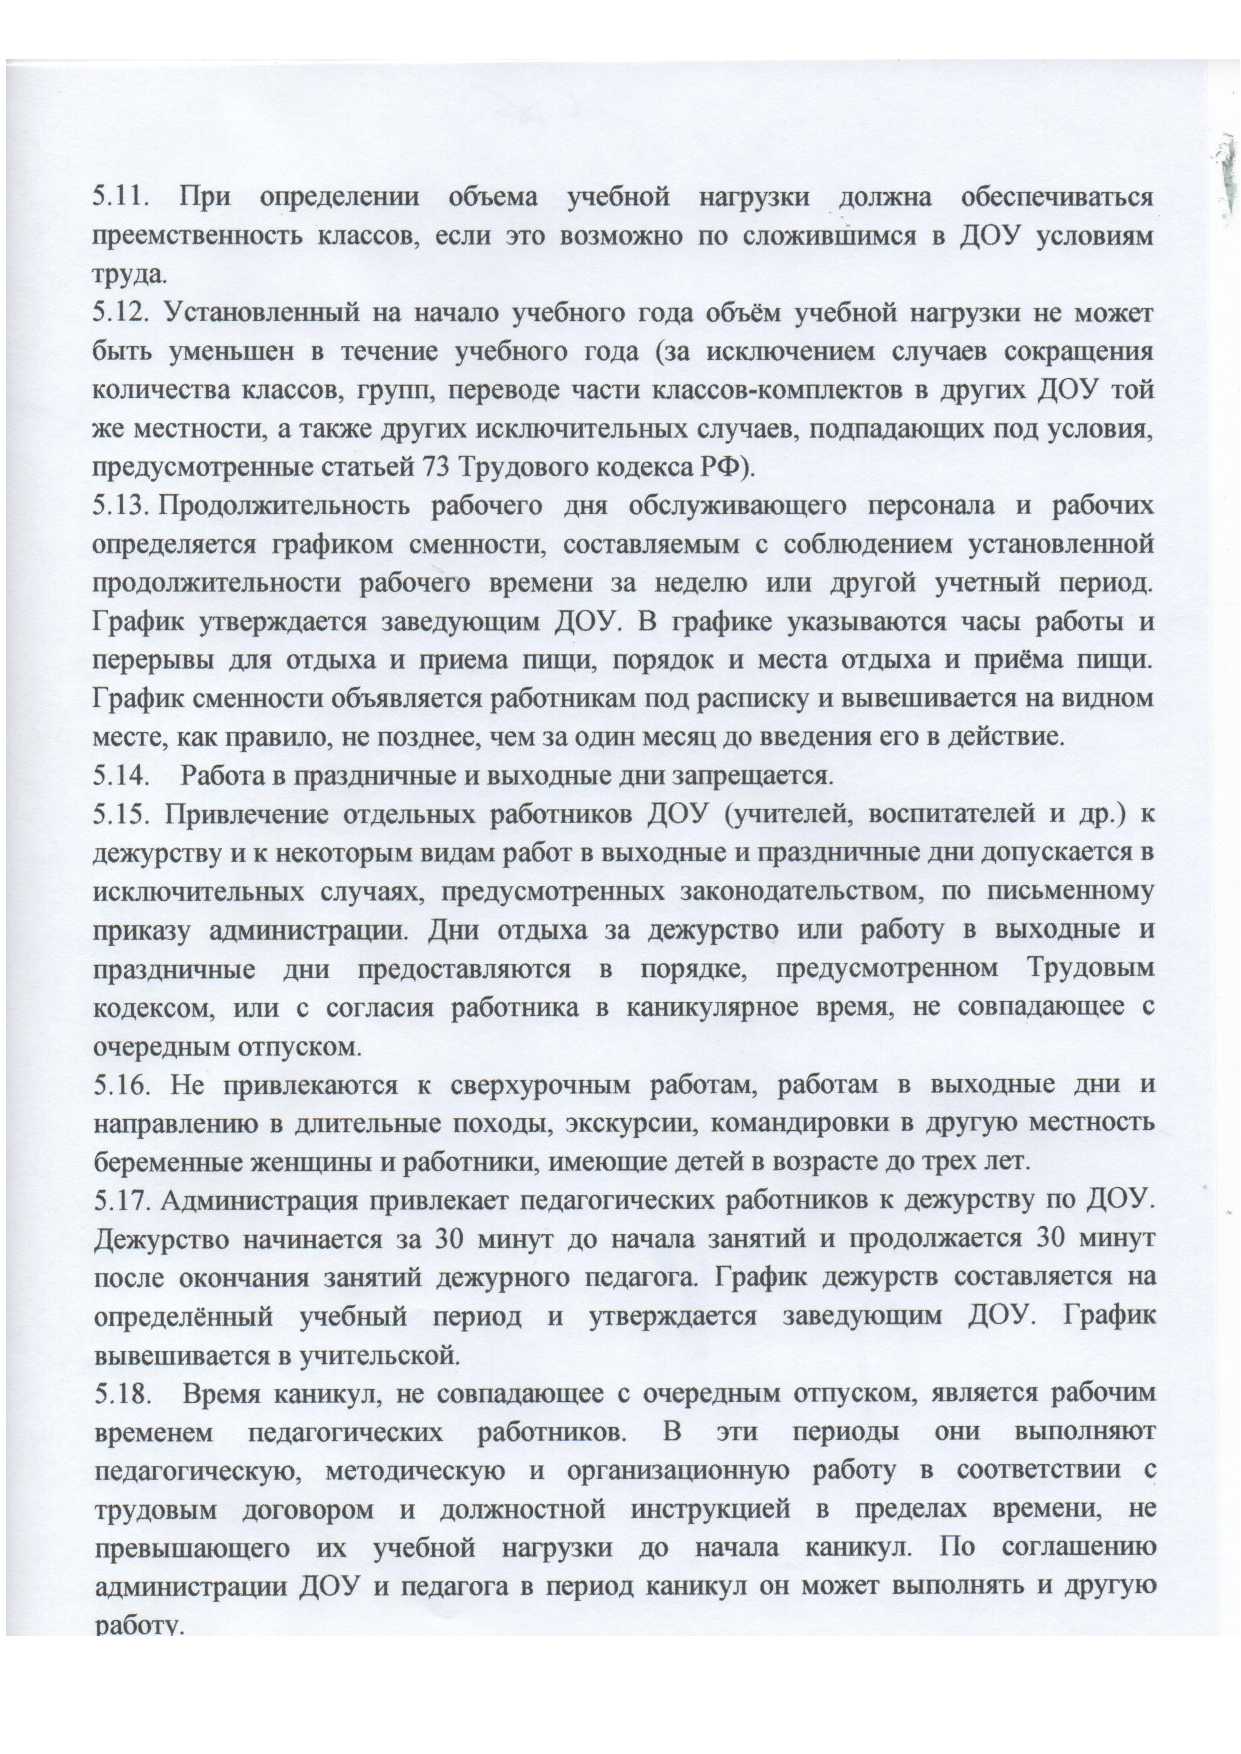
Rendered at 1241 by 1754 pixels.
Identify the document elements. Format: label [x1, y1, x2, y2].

picture [6, 59, 1241, 1636]
